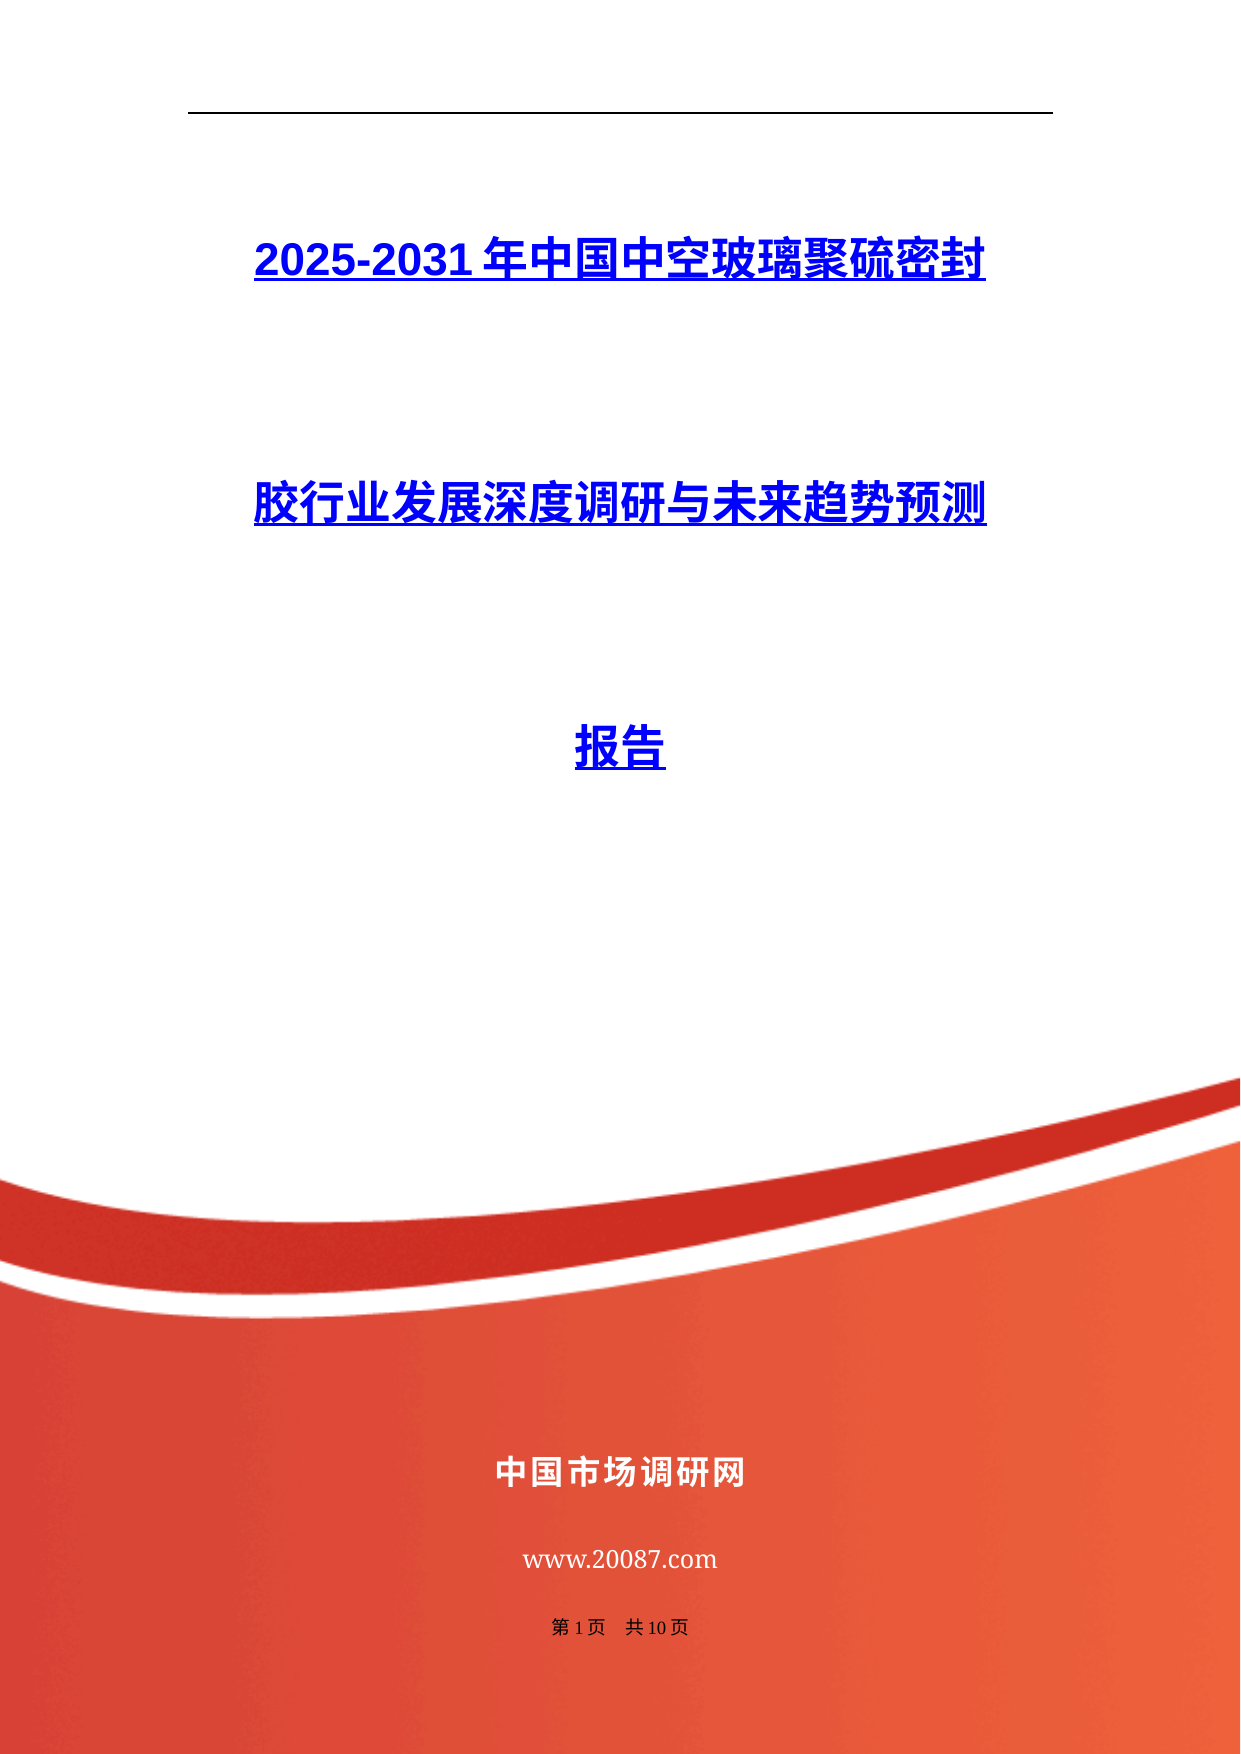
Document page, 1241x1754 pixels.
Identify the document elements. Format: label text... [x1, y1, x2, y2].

table_header 2025-2031年中国中空玻璃聚硫密封胶行业发展深度调研与未来趋势预测报告 [188, 207, 1053, 871]
text www.20087.com [187, 1526, 1053, 1591]
picture [0, 1006, 1241, 1754]
subtitle 中国市场调研网 [187, 1437, 1053, 1502]
